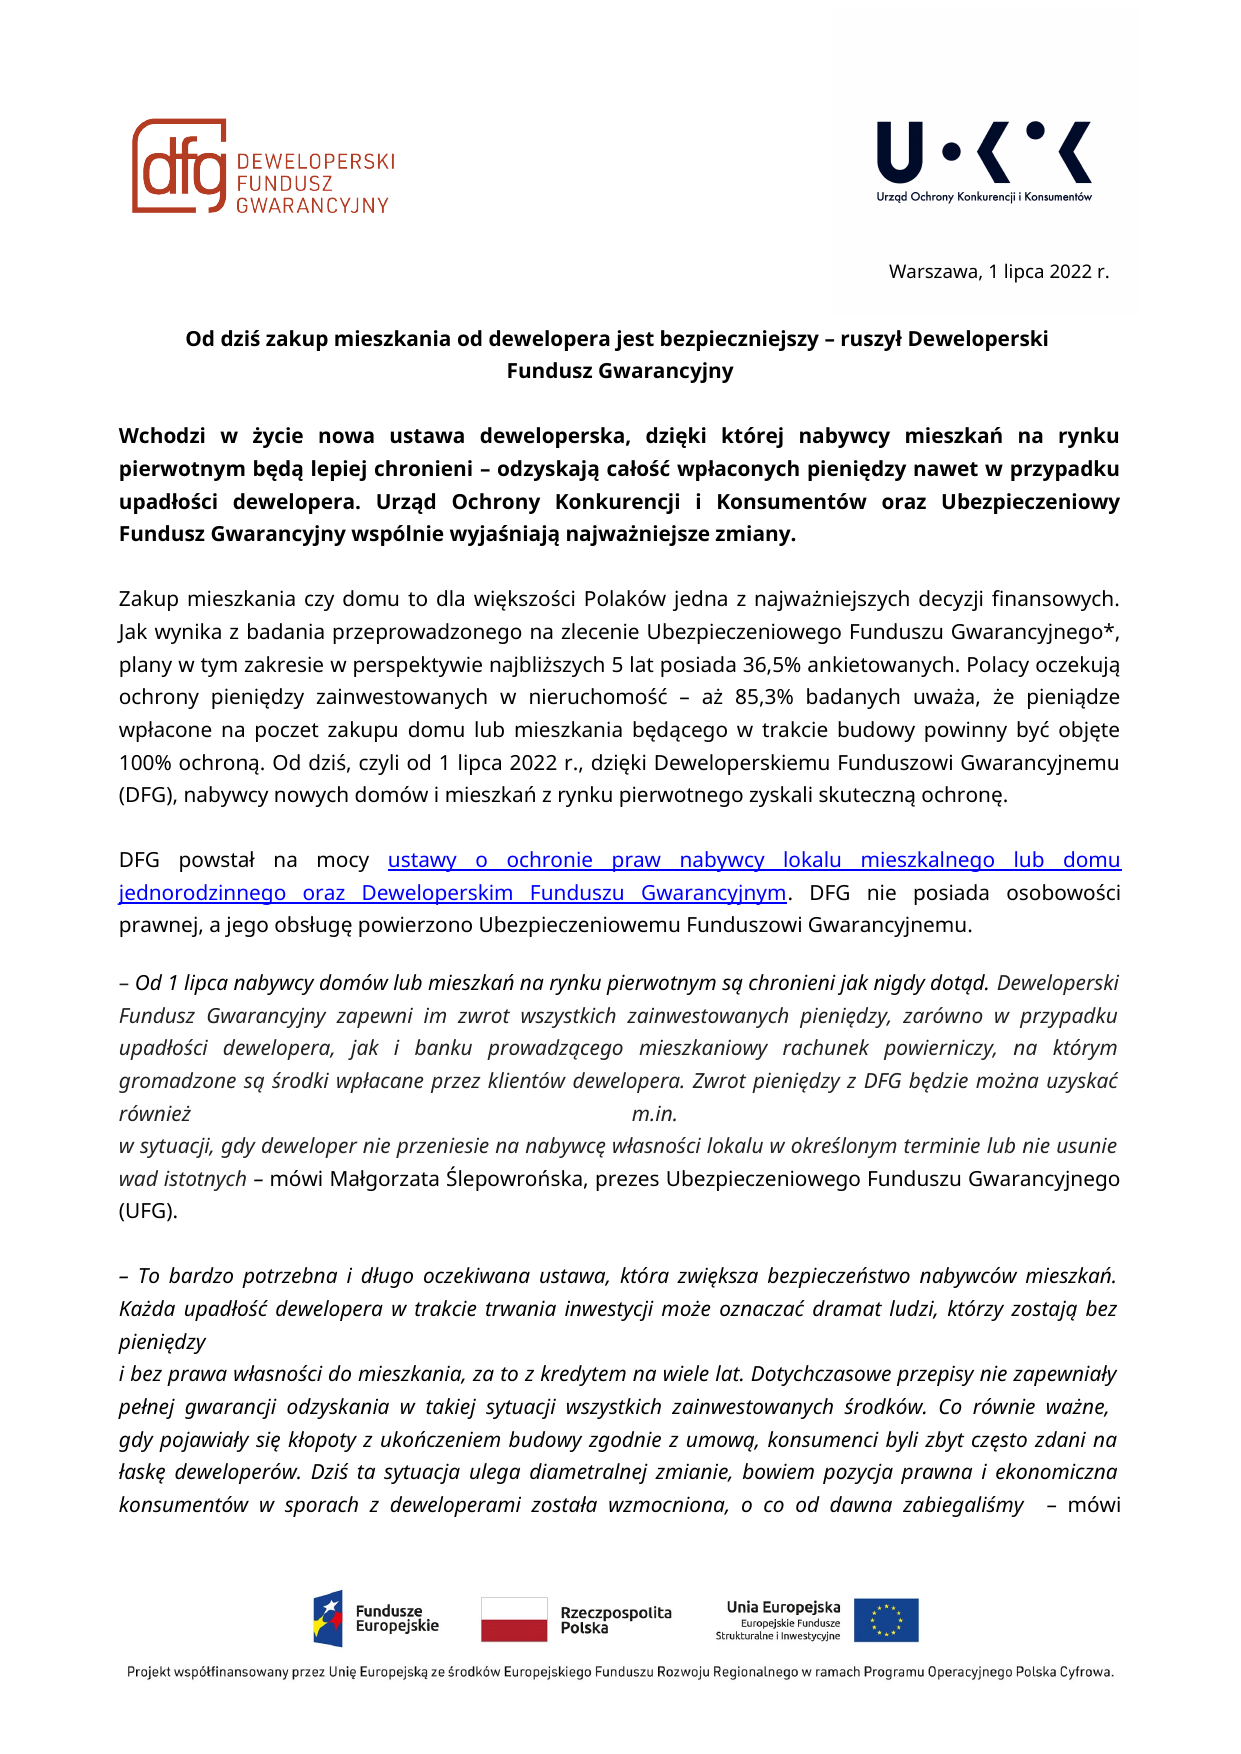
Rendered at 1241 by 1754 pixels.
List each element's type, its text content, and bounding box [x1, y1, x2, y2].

text Zakup mieszkania czy domu to dla większości Polaków jedna z najważniejszych decyzji finansowych. Jak wynika z badania przeprowadzonego na zlecenie Ubezpieczeniowego Funduszu Gwarancyjnego*, plany w tym zakresie w perspektywie najbliższych 5 lat posiada 36,5% ankietowanych. Polacy oczekują ochrony pieniędzy zainwestowanych w nieruchomość – aż 85,3% badanych uważa, że pieniądze wpłacone na poczet zakupu domu lub mieszkania będącego w trakcie budowy powinny być objęte 100% ochroną. Od dziś, czyli od 1 lipca 2022 r., dzięki Deweloperskiemu Funduszowi Gwarancyjnemu (DFG), nabywcy nowych domów i mieszkań z rynku pierwotnego zyskali skuteczną ochronę. [119, 584, 1121, 809]
text – Od 1 lipca nabywcy domów lub mieszkań na rynku pierwotnym są chronieni jak nigdy dotąd. Deweloperski Fundusz Gwarancyjny zapewni im zwrot wszystkich zainwestowanych pieniędzy, zarówno w przypadku upadłości dewelopera, jak i banku prowadzącego mieszkaniowy rachunek powierniczy, na którym gromadzone są środki wpłacane przez klientów dewelopera. Zwrot pieniędzy z DFG będzie można uzyskać również m.in. w sytuacji, gdy deweloper nie przeniesie na nabywcę własności lokalu w określonym terminie lub nie usunie wad istotnych – mówi Małgorzata Ślepowrońska, prezes Ubezpieczeniowego Funduszu Gwarancyjnego (UFG). [119, 968, 1121, 1225]
picture [118, 1572, 1122, 1685]
text Warszawa, 1 lipca 2022 r. [131, 258, 1110, 284]
picture [830, 8, 1138, 316]
text Od dziś zakup mieszkania od dewelopera jest bezpieczniejszy – ruszył Deweloperski Fundusz Gwarancyjny [119, 324, 1121, 385]
picture [85, 71, 441, 260]
text DFG powstał na mocy ustawy o ochronie praw nabywcy lokalu mieszkalnego lub domu jednorodzinnego oraz Deweloperskim Funduszu Gwarancyjnym. DFG nie posiada osobowości prawnej, a jego obsługę powierzono Ubezpieczeniowemu Funduszowi Gwarancyjnemu. [119, 845, 1121, 939]
text Wchodzi w życie nowa ustawa deweloperska, dzięki której nabywcy mieszkań na rynku pierwotnym będą lepiej chronieni – odzyskają całość wpłaconych pieniędzy nawet w przypadku upadłości dewelopera. Urząd Ochrony Konkurencji i Konsumentów oraz Ubezpieczeniowy Fundusz Gwarancyjny wspólnie wyjaśniają najważniejsze zmiany. [119, 422, 1121, 548]
